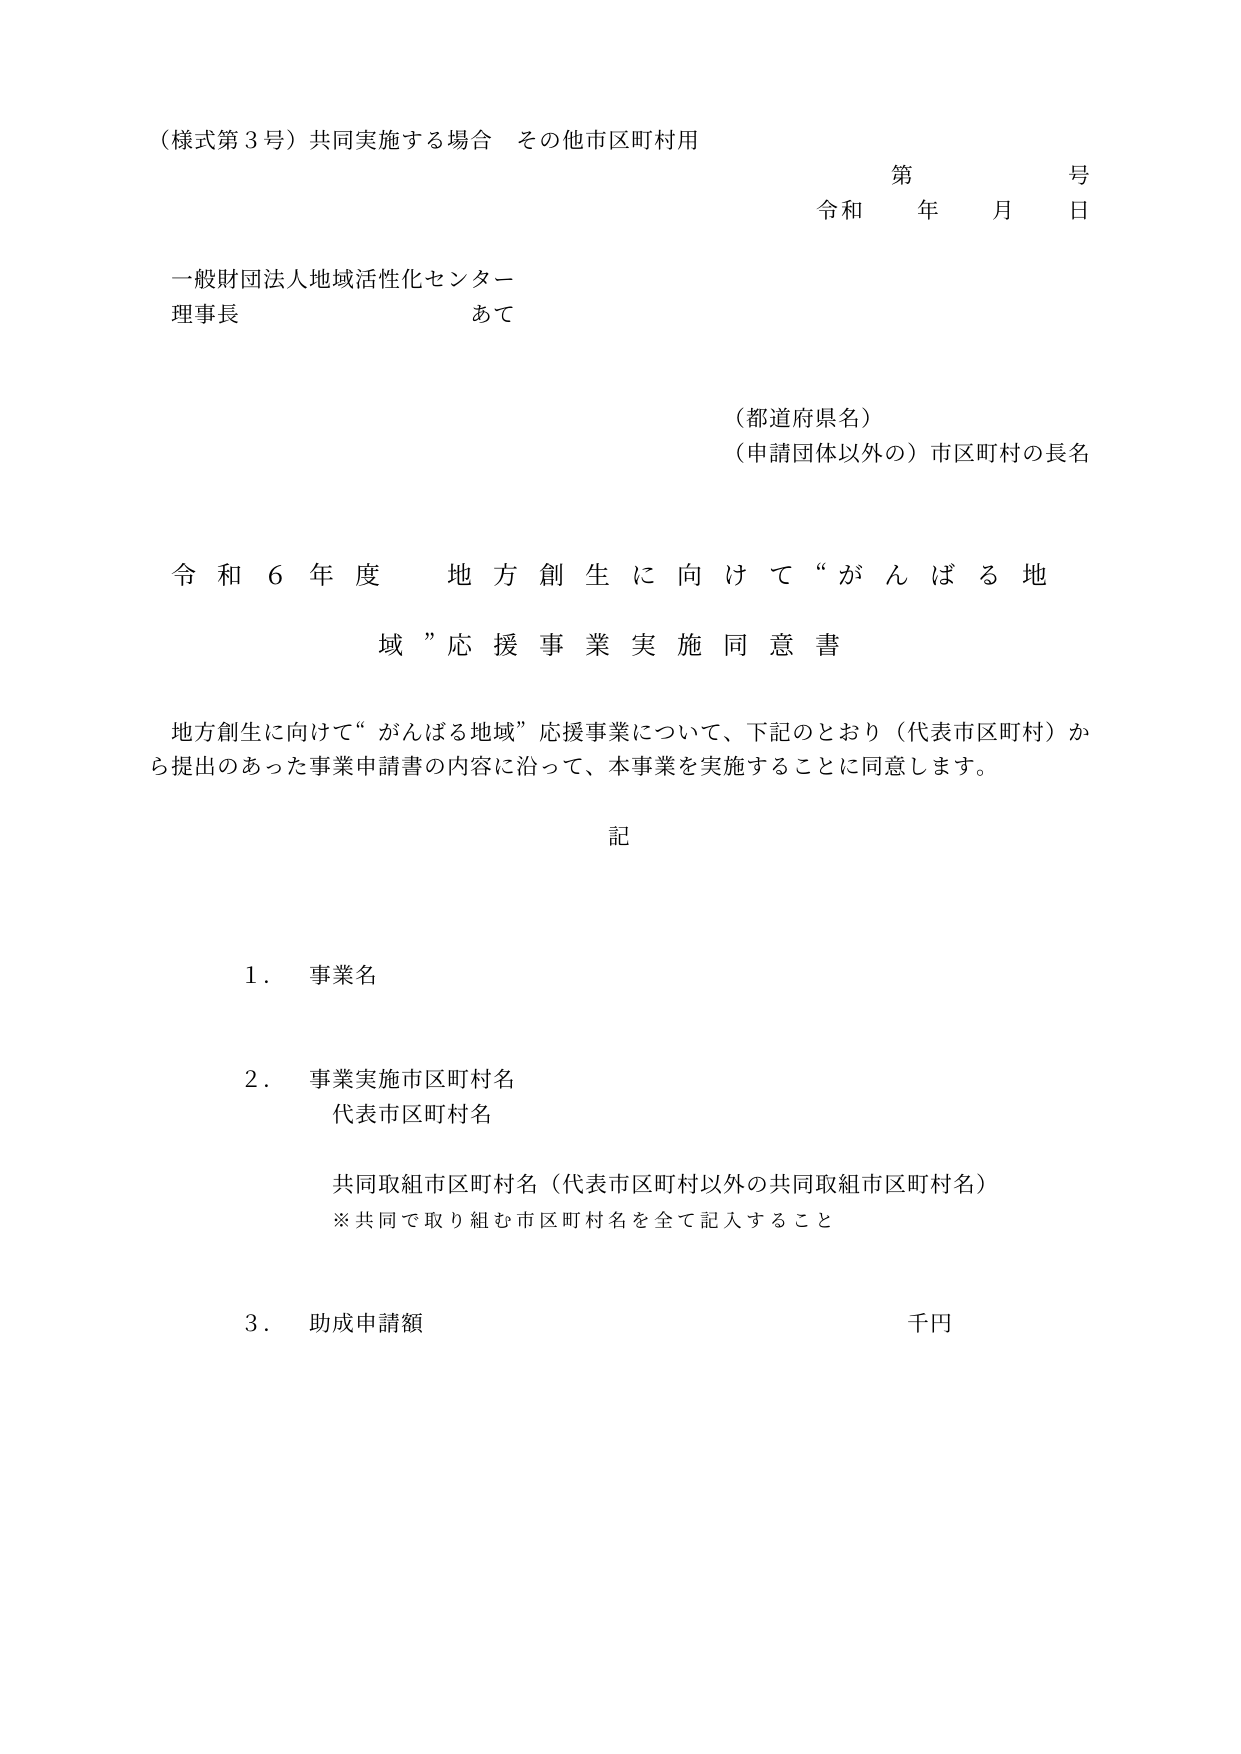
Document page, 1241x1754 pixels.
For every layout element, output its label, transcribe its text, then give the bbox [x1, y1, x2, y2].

text 第 号 [148, 156, 1092, 191]
text （都道府県名） [148, 400, 1092, 435]
text 地方創生に向けて“がんばる地域”応援事業について、下記のとおり（代表市区町村）から提出のあった事業申請書の内容に沿って、本事業を実施することに同意します。 [148, 713, 1092, 783]
text （様式第３号）共同実施する場合 その他市区町村用 [148, 122, 1092, 156]
text ２． 事業実施市区町村名 [148, 1061, 1092, 1096]
subtitle 記 [148, 817, 1092, 852]
text ※共同で取り組む市区町村名を全て記入すること [148, 1200, 1092, 1235]
text 共同取組市区町村名（代表市区町村以外の共同取組市区町村名） [148, 1165, 1092, 1200]
text （申請団体以外の）市区町村の長名 [148, 435, 1092, 469]
text 令和 年 月 日 [148, 191, 1092, 226]
text １． 事業名 [148, 957, 1092, 991]
text 令和６年度 地方創生に向けて“がんばる地域”応援事業実施同意書 [148, 539, 1092, 678]
text ３． 助成申請額 千円 [148, 1304, 1092, 1339]
text 一般財団法人地域活性化センター [148, 261, 1092, 296]
text 理事長 あて [148, 296, 1092, 330]
text 代表市区町村名 [148, 1096, 1092, 1131]
